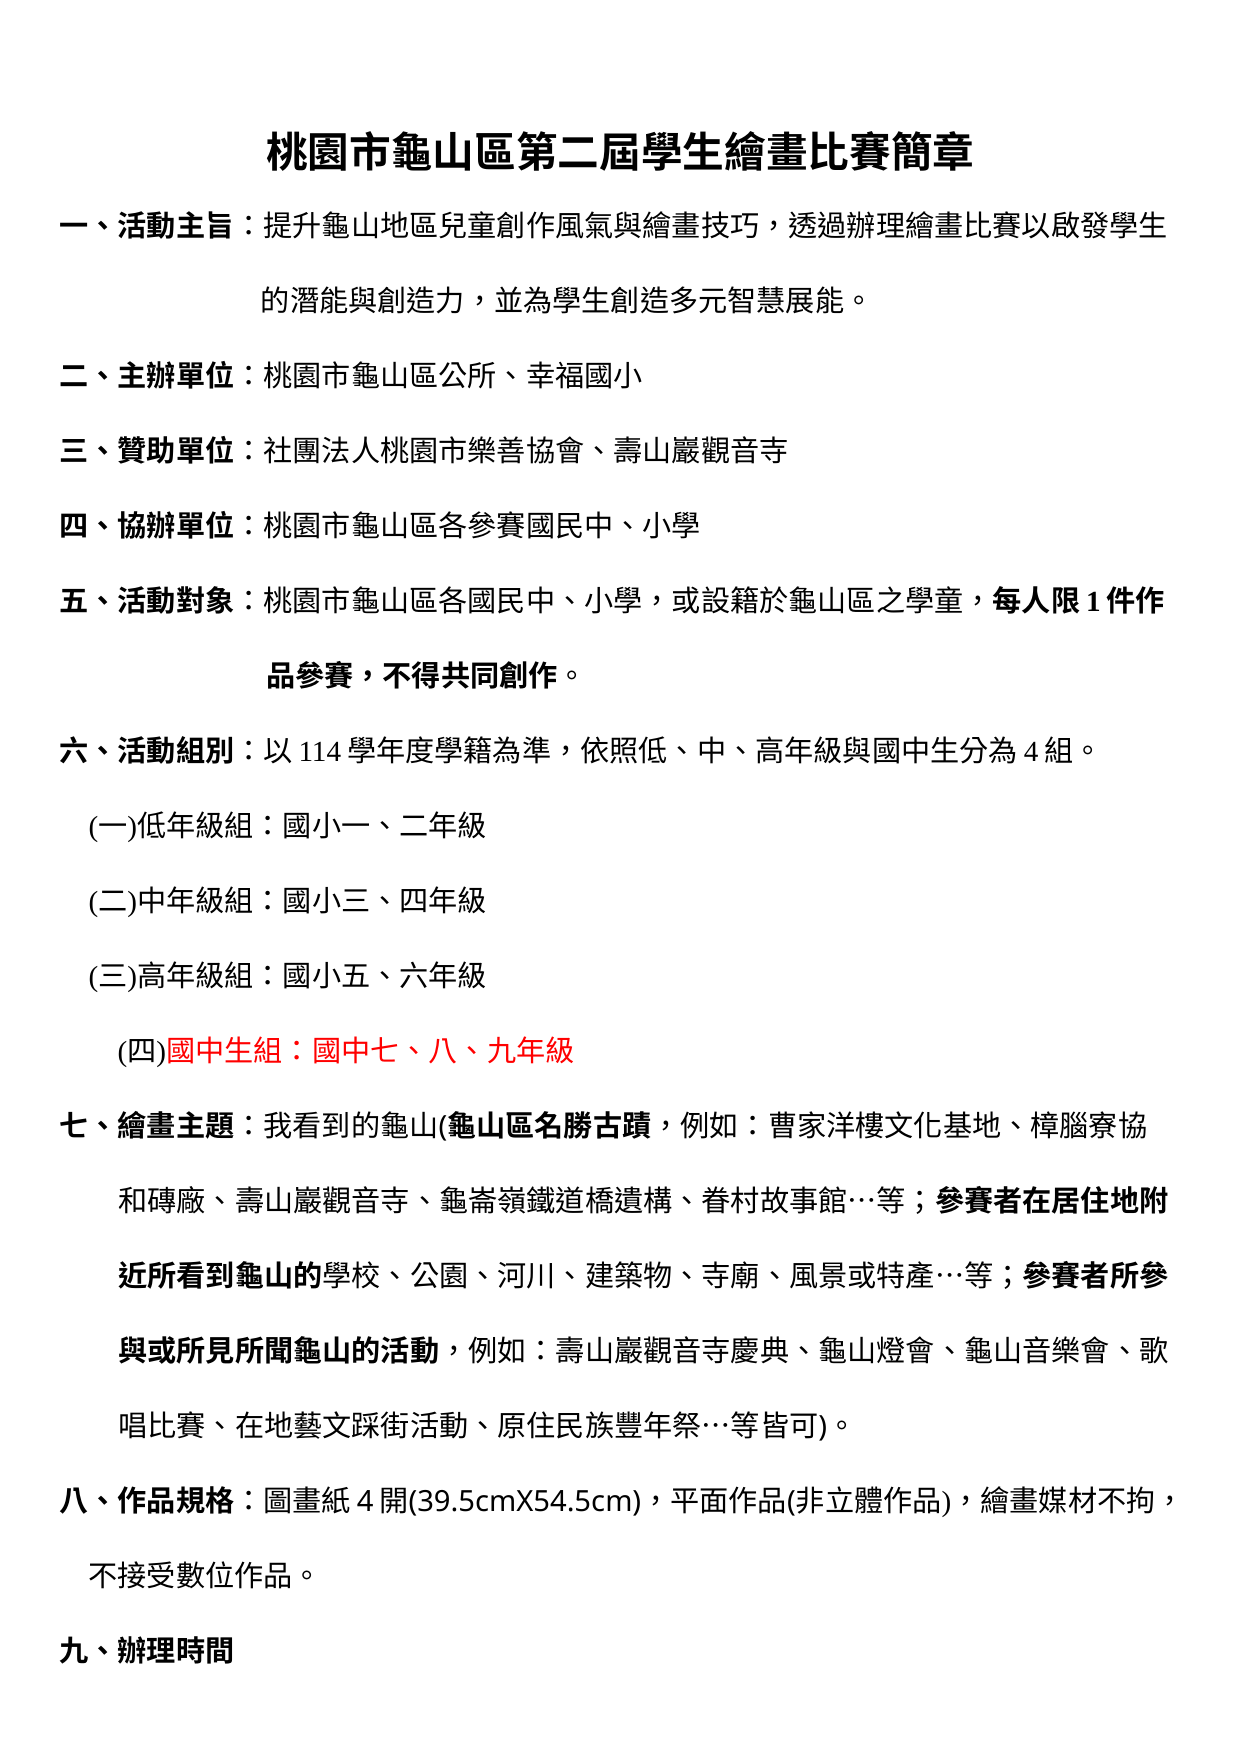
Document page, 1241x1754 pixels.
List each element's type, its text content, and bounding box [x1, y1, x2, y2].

text 五、活動對象：桃園市龜山區各國民中、小學，或設籍於龜山區之學童，每人限1件作品參賽，不得共同創作。 [59, 562, 1181, 712]
text 八、作品規格：圖畫紙4開(39.5cmX54.5cm)，平面作品(非立體作品)，繪畫媒材不拘， [59, 1462, 1181, 1537]
text 九、辦理時間 [59, 1612, 1181, 1687]
text 四、協辦單位：桃園市龜山區各參賽國民中、小學 [59, 487, 1181, 562]
text 不接受數位作品。 [59, 1537, 1181, 1612]
text 三、贊助單位：社團法人桃園市樂善協會、壽山巖觀音寺 [59, 412, 1181, 487]
text (三)高年級組：國小五、六年級 [59, 937, 1181, 1012]
text (四)國中生組：國中七、八、九年級 [59, 1012, 1181, 1087]
text 二、主辦單位：桃園市龜山區公所、幸福國小 [59, 337, 1181, 412]
text (一)低年級組：國小一、二年級 [59, 787, 1181, 862]
text 桃園市龜山區第二屆學生繪畫比賽簡章 [59, 112, 1181, 187]
text 一、活動主旨：提升龜山地區兒童創作風氣與繪畫技巧，透過辦理繪畫比賽以啟發學生的潛能與創造力，並為學生創造多元智慧展能。 [59, 187, 1181, 337]
text 六、活動組別：以114學年度學籍為準，依照低、中、高年級與國中生分為4組。 [59, 712, 1181, 787]
text 七、繪畫主題：我看到的龜山(龜山區名勝古蹟，例如：曹家洋樓文化基地、樟腦寮協 和磚廠、壽山巖觀音寺、龜崙嶺鐵道橋遺構、眷村故事館…等；參賽者在居住地附近所看到龜山的學校、公園、河川、建築物、寺廟、風景或特產…等；參賽者所參與或所見所聞龜山的活動，例如：壽山巖觀音寺慶典、龜山燈會、龜山音樂會、歌唱比賽、在地藝文踩街活動、原住民族豐年祭…等皆可)。 [59, 1087, 1181, 1462]
text (二)中年級組：國小三、四年級 [59, 862, 1181, 937]
